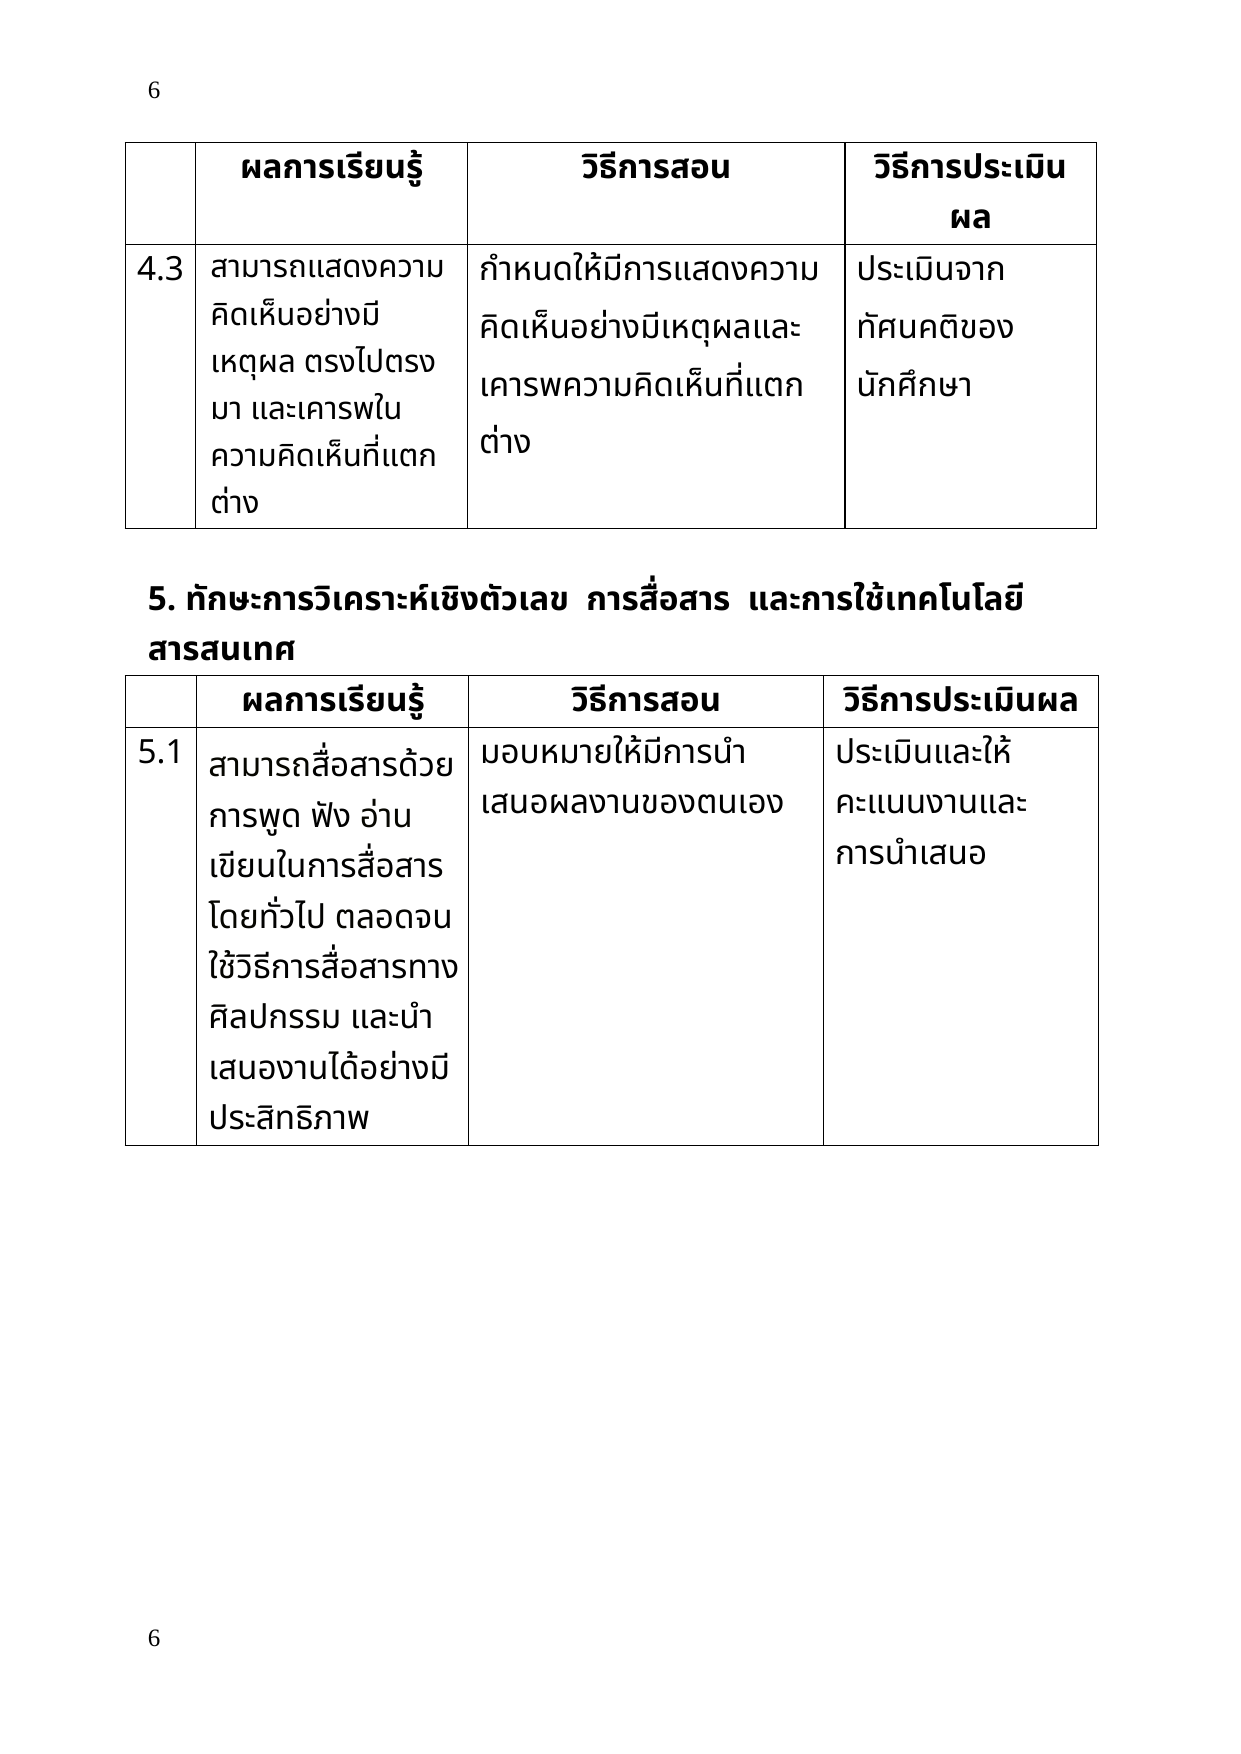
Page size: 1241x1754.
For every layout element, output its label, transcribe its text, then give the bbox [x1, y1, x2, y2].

table_header [126, 676, 196, 727]
text 5. ทักษะการวิเคราะห์เชิงตัวเลข การสื่อสาร และการใช้เทคโนโลยีสารสนเทศ [148, 574, 1092, 675]
table_header ผลการเรียนรู้ [196, 143, 467, 244]
table_cell 5.1 [126, 728, 196, 1145]
table_cell สามารถสื่อสารด้วยการพูด ฟัง อ่าน เขียนในการสื่อสารโดยทั่วไป ตลอดจนใช้วิธีการสื่อสารทางศิลปกรรม และนำเสนองานได้อย่างมีประสิทธิภาพ [197, 728, 468, 1145]
table_cell กำหนดให้มีการแสดงความคิดเห็นอย่างมีเหตุผลและเคารพความคิดเห็นที่แตกต่าง [468, 245, 844, 528]
table_header ผลการเรียนรู้ [197, 676, 468, 727]
table_cell สามารถแสดงความคิดเห็นอย่างมีเหตุผล ตรงไปตรงมา และเคารพในความคิดเห็นที่แตกต่าง [196, 245, 467, 528]
table_cell มอบหมายให้มีการนำเสนอผลงานของตนเอง [469, 728, 823, 1145]
table_cell ประเมินจากทัศนคติของนักศึกษา [846, 245, 1096, 528]
table_header วิธีการประเมินผล [846, 143, 1096, 244]
table_cell 4.3 [126, 245, 195, 528]
table_header วิธีการสอน [469, 676, 823, 727]
table_header วิธีการประเมินผล [824, 676, 1098, 727]
table_header [126, 143, 195, 244]
table_cell ประเมินและให้คะแนนงานและการนำเสนอ [824, 728, 1098, 1145]
table_header วิธีการสอน [468, 143, 844, 244]
